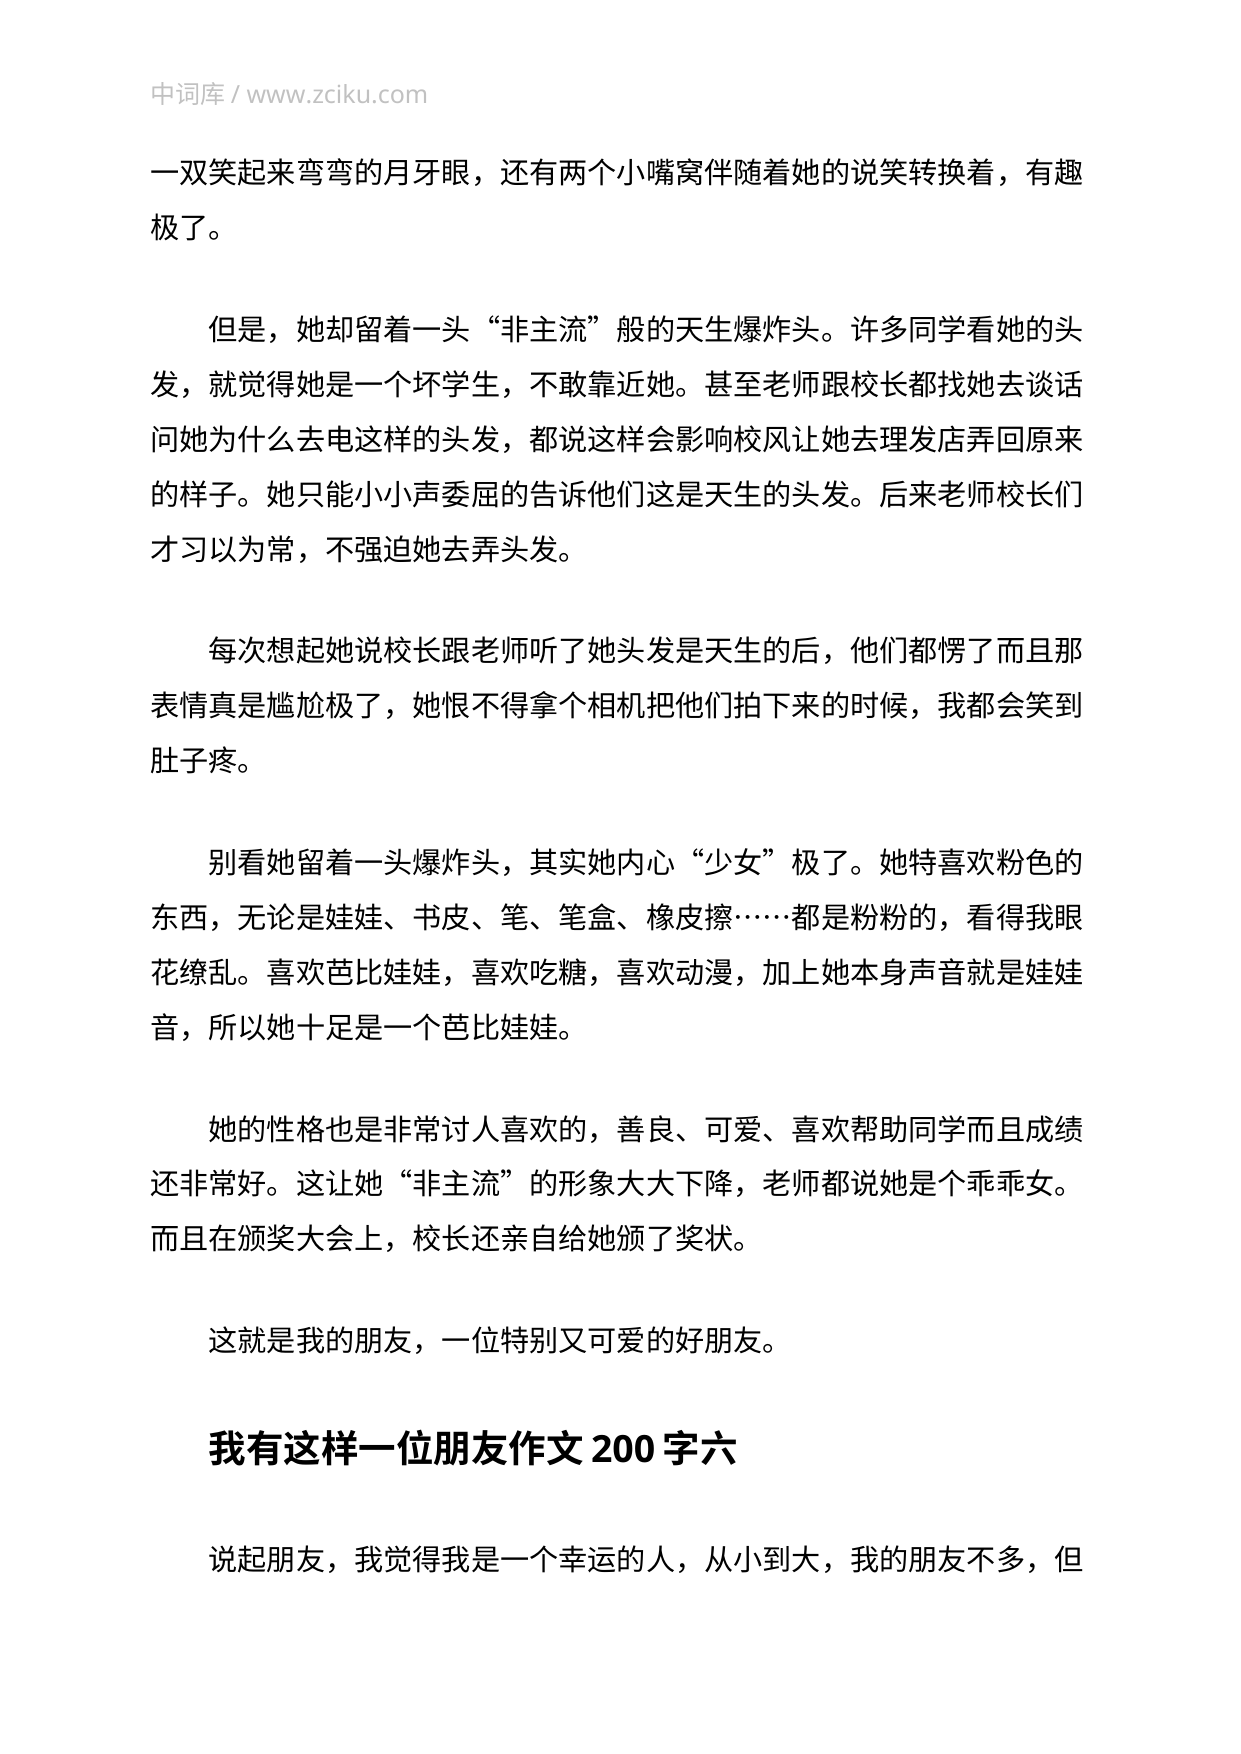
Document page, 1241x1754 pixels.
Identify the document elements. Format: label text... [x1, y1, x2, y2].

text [150, 1537, 1090, 1579]
text 别看她留着一头爆炸头，其实她内心“少女”极了。她特喜欢粉色的东西，无论是娃娃、书皮、笔、笔盒、橡皮擦……都是粉粉的，看得我眼花缭乱。喜欢芭比娃娃，喜欢吃糖，喜欢动漫，加上她本身声音就是娃娃音，所以她十足是一个芭比娃娃。 [150, 839, 1090, 1047]
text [150, 150, 1090, 247]
text 每次想起她说校长跟老师听了她头发是天生的后，他们都愣了而且那表情真是尴尬极了，她恨不得拿个相机把他们拍下来的时候，我都会笑到肚子疼。 [150, 628, 1090, 780]
text 这就是我的朋友，一位特别又可爱的好朋友。 [150, 1318, 1090, 1360]
text 我有这样一位朋友作文200字六 [150, 1419, 1090, 1474]
text 她的性格也是非常讨人喜欢的，善良、可爱、喜欢帮助同学而且成绩还非常好。这让她“非主流”的形象大大下降，老师都说她是个乖乖女。而且在颁奖大会上，校长还亲自给她颁了奖状。 [150, 1106, 1090, 1258]
text 但是，她却留着一头“非主流”般的天生爆炸头。许多同学看她的头发，就觉得她是一个坏学生，不敢靠近她。甚至老师跟校长都找她去谈话问她为什么去电这样的头发，都说这样会影响校风让她去理发店弄回原来的样子。她只能小小声委屈的告诉他们这是天生的头发。后来老师校长们才习以为常，不强迫她去弄头发。 [150, 307, 1090, 568]
